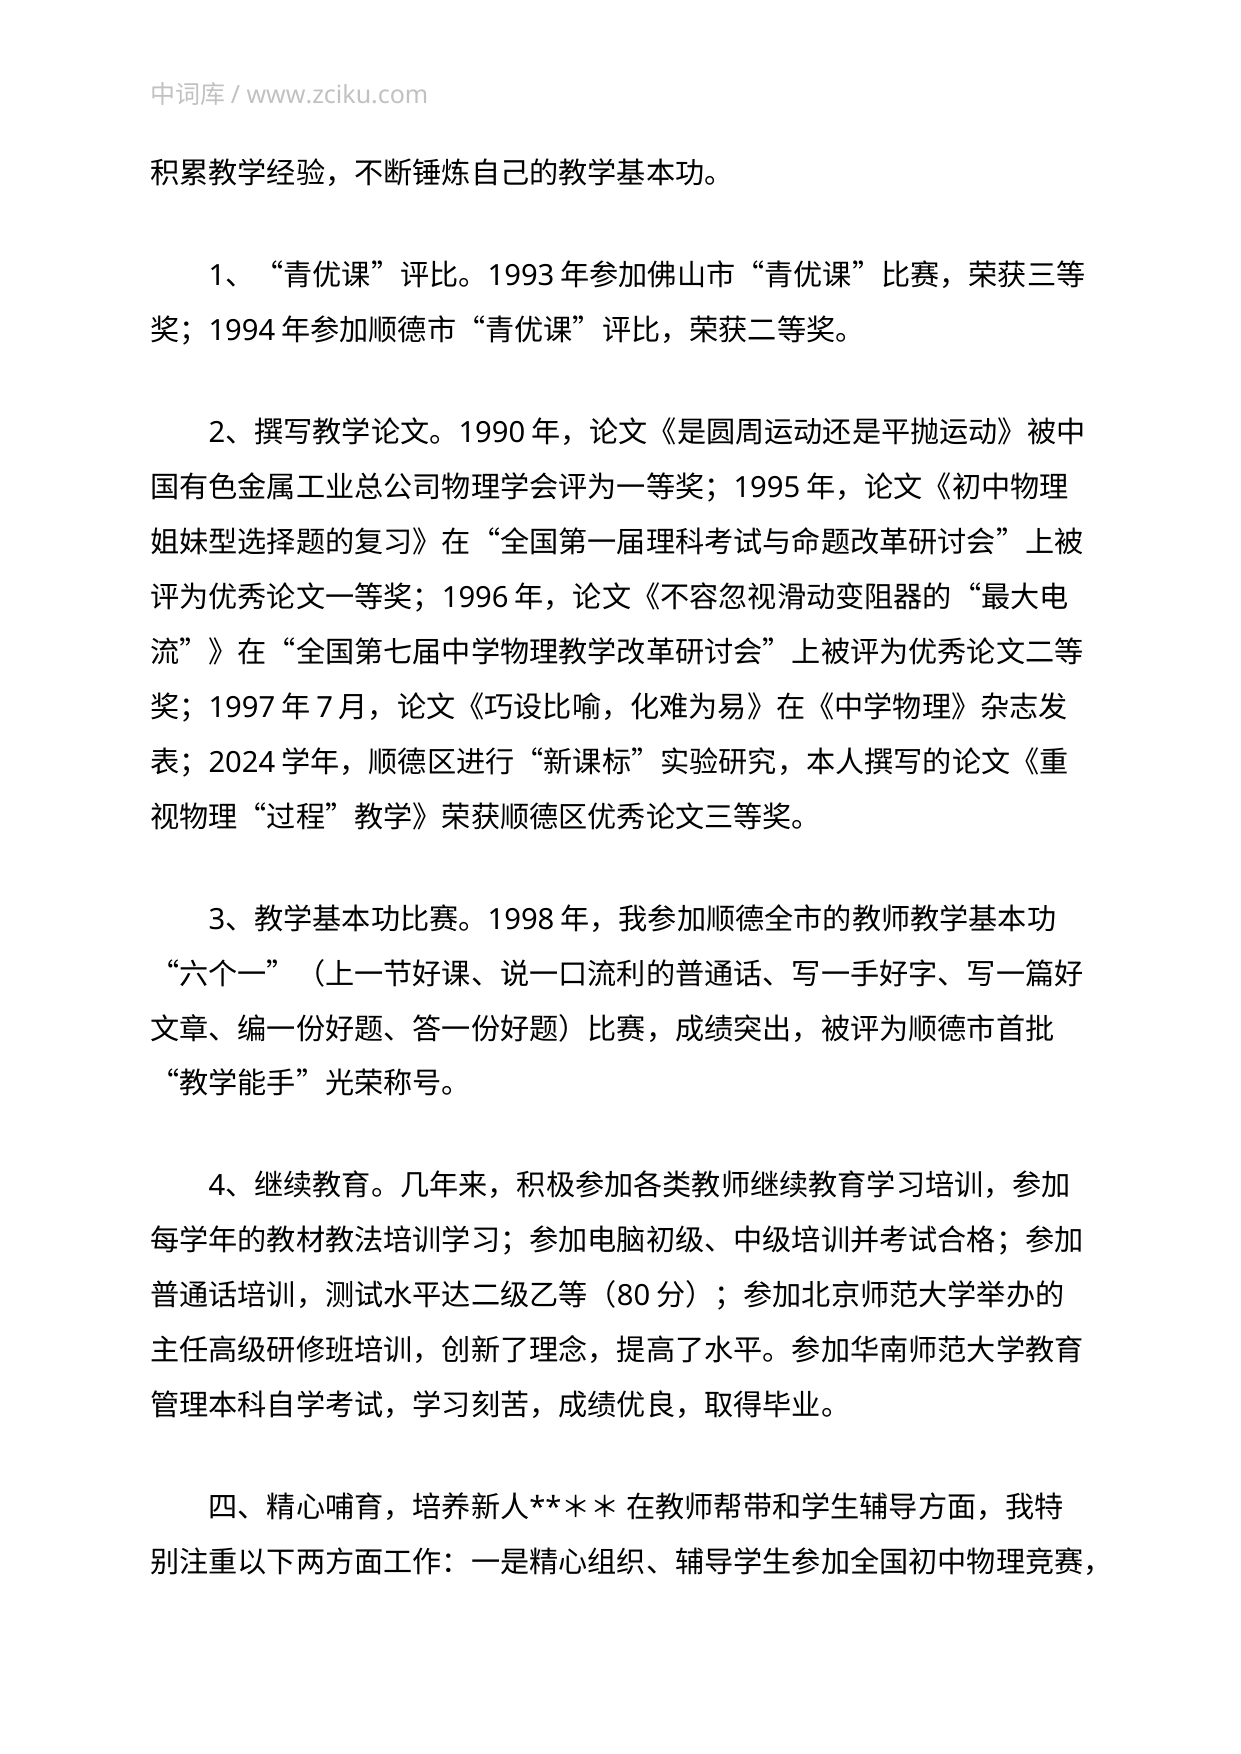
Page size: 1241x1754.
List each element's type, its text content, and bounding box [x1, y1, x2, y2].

text 2、撰写教学论文。1990年，论文《是圆周运动还是平抛运动》被中国有色金属工业总公司物理学会评为一等奖；1995年，论文《初中物理姐妹型选择题的复习》在“全国第一届理科考试与命题改革研讨会”上被评为优秀论文一等奖；1996年，论文《不容忽视滑动变阻器的“最大电流”》在“全国第七届中学物理教学改革研讨会”上被评为优秀论文二等奖；1997年7月，论文《巧设比喻，化难为易》在《中学物理》杂志发表；2024学年，顺德区进行“新课标”实验研究，本人撰写的论文《重视物理“过程”教学》荣获顺德区优秀论文三等奖。 [150, 409, 1090, 836]
text 4、继续教育。几年来，积极参加各类教师继续教育学习培训，参加每学年的教材教法培训学习；参加电脑初级、中级培训并考试合格；参加普通话培训，测试水平达二级乙等（80分）；参加北京师范大学举办的主任高级研修班培训，创新了理念，提高了水平。参加华南师范大学教育管理本科自学考试，学习刻苦，成绩优良，取得毕业。 [150, 1162, 1090, 1424]
text 3、教学基本功比赛。1998年，我参加顺德全市的教师教学基本功“六个一”（上一节好课、说一口流利的普通话、写一手好字、写一篇好文章、编一份好题、答一份好题）比赛，成绩突出，被评为顺德市首批“教学能手”光荣称号。 [150, 895, 1090, 1102]
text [150, 1483, 1090, 1581]
text 1、“青优课”评比。1993年参加佛山市“青优课”比赛，荣获三等奖；1994年参加顺德市“青优课”评比，荣获二等奖。 [150, 252, 1090, 349]
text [150, 150, 1090, 192]
